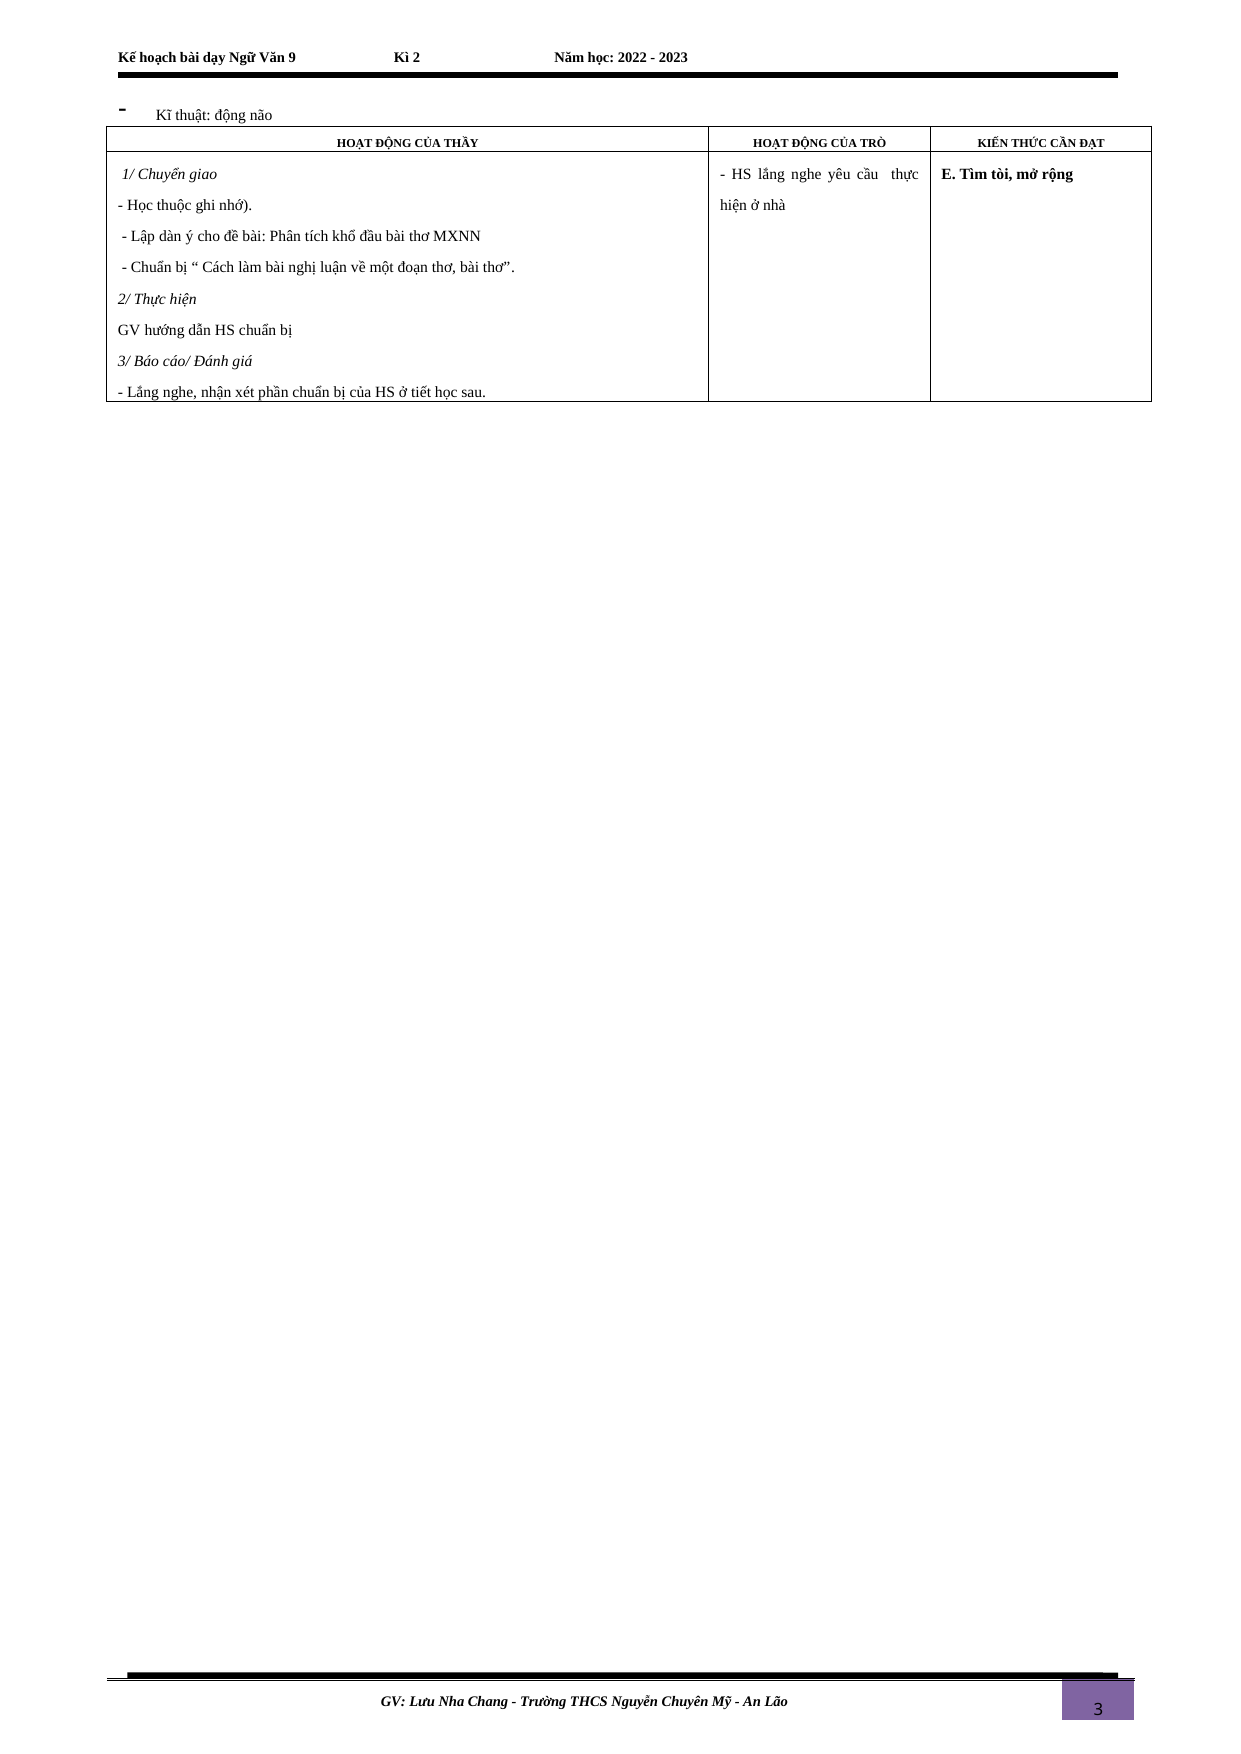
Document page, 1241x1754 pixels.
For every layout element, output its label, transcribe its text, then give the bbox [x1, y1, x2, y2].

table_cell E. Tìm tòi, mở rộng [931, 152, 1151, 401]
table_header HOẠT ĐỘNG CỦA TRÒ [709, 127, 930, 151]
table_cell - HS lắng nghe yêu cầu thực hiện ở nhà [709, 152, 930, 401]
table_cell 1/ Chuyển giao - Học thuộc ghi nhớ). - Lập dàn ý cho đề bài: Phân tích khổ đầu bài thơ MXNN - Chuẩn bị “ Cách làm bài nghị luận về một đoạn thơ, bài thơ”. 2/ Thực hiện GV hướng dẫn HS chuẩn bị 3/ Báo cáo/ Đánh giá - Lắng nghe, nhận xét phần chuẩn bị của HS ở tiết học sau. [107, 152, 708, 401]
table_header KIẾN THỨC CẦN ĐẠT [931, 127, 1151, 151]
table_header HOẠT ĐỘNG CỦA THẦY [107, 127, 708, 151]
list Kĩ thuật: động não [118, 89, 1146, 126]
